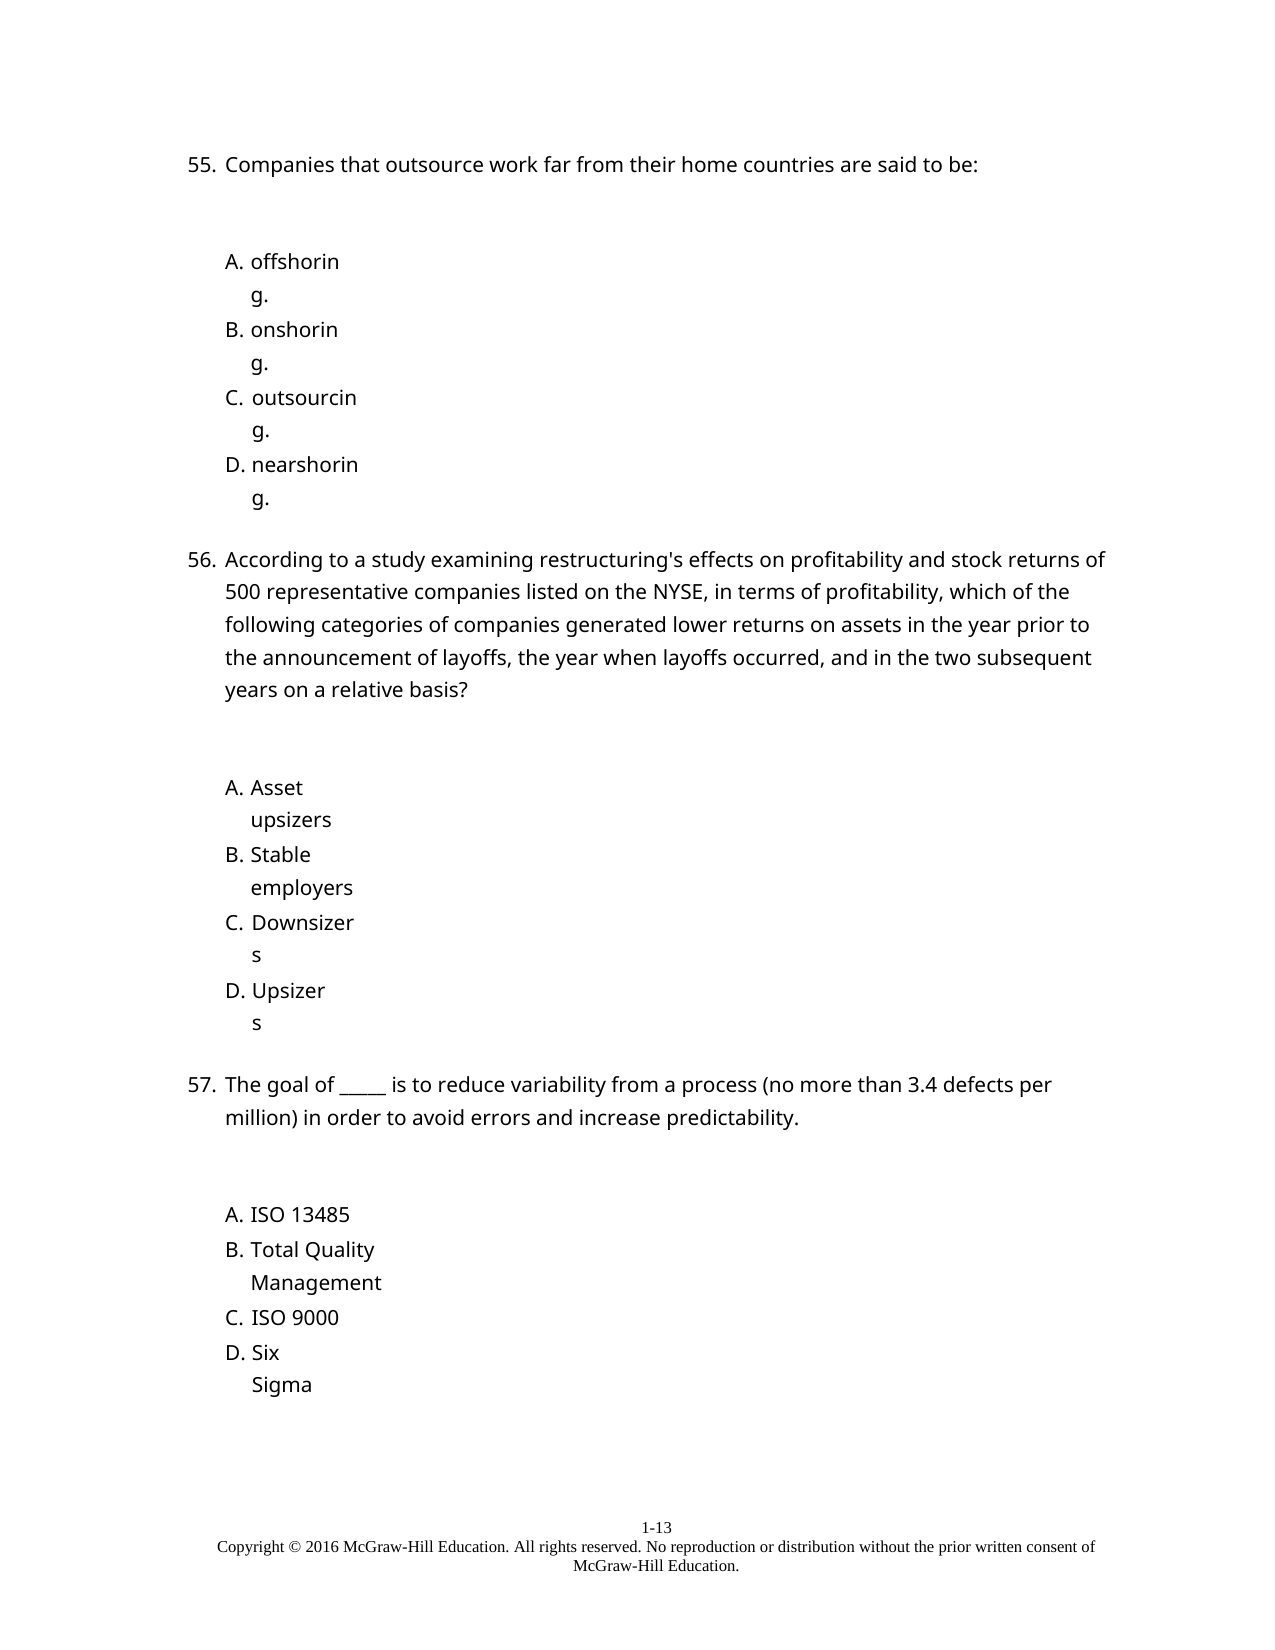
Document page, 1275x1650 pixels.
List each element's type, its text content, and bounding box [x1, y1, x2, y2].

table_header Companies that outsource work far from their home countries are said to be: [225, 150, 1125, 516]
table_header According to a study examining restructuring's effects on profitability and stock returns of 500 representative companies listed on the NYSE, in terms of profitability, which of the following categories of companies generated lower returns on assets in the year prior to the announcement of layoffs, the year when layoffs occurred, and in the two subsequent years on a relative basis? [225, 545, 1125, 1041]
table_header 57. [188, 1070, 225, 1403]
table_header 56. [188, 545, 225, 1041]
table_header The goal of _____ is to reduce variability from a process (no more than 3.4 defects per million) in order to avoid errors and increase predictability. [225, 1070, 1125, 1403]
table_header 55. [188, 150, 225, 516]
